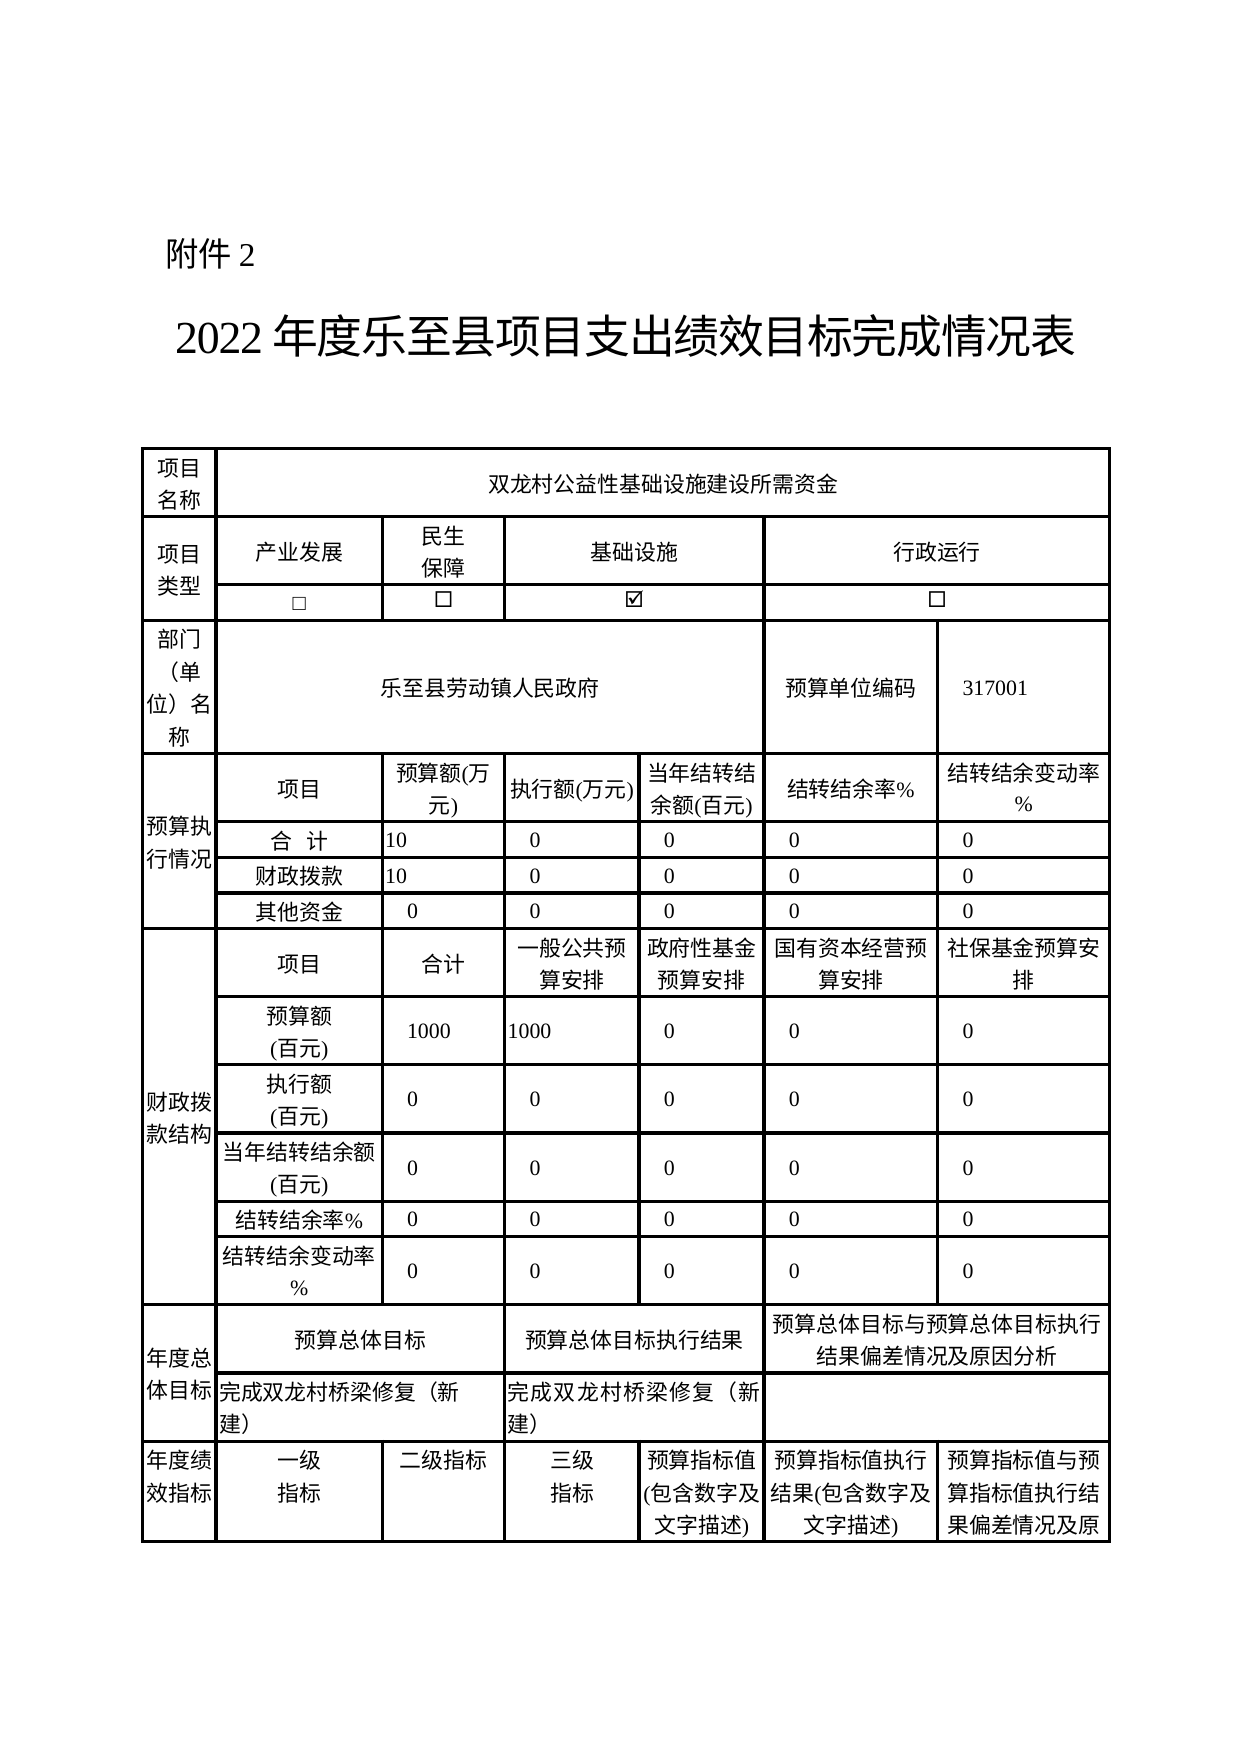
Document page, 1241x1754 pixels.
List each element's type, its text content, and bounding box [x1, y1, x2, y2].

table_cell 0 [384, 895, 503, 927]
table_cell 0 [766, 998, 936, 1063]
table_cell 0 [506, 1203, 637, 1235]
text 2022年度乐至县项目支出绩效目标完成情况表 [165, 284, 1087, 382]
table_cell 合计 [384, 930, 503, 995]
table_cell 0 [641, 823, 762, 856]
table_cell [506, 586, 762, 619]
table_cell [766, 1443, 936, 1540]
table_cell 0 [506, 1135, 637, 1199]
table_cell [766, 1375, 1108, 1439]
table_cell 0 [384, 1203, 503, 1235]
table_cell 财政拨款结构 [144, 930, 214, 1303]
table_cell 0 [506, 823, 637, 856]
table_cell [384, 586, 503, 619]
table_cell 行政运行 [766, 518, 1108, 583]
table_cell 完成双龙村桥梁修复（新建） [506, 1375, 762, 1439]
table_cell 完成双龙村桥梁修复（新建） [218, 1375, 503, 1439]
table_cell 0 [939, 823, 1108, 856]
table_cell 项目 [218, 755, 381, 820]
table_cell 0 [766, 1066, 936, 1131]
table_cell 执行额 (百元) [218, 1066, 381, 1131]
table_cell 年度绩 效指标 [144, 1443, 214, 1540]
table_cell 结转结余率% [218, 1203, 381, 1235]
table_cell 其他资金 [218, 895, 381, 927]
table_cell 0 [384, 1066, 503, 1131]
table_cell 预算总体目标执行结果 [506, 1306, 762, 1371]
table_cell 项目 [218, 930, 381, 995]
table_cell 三级 指标 [506, 1443, 637, 1540]
table_cell 0 [384, 1238, 503, 1303]
table_cell 0 [939, 1066, 1108, 1131]
table_cell 预算总体目标 [218, 1306, 503, 1371]
table_cell 0 [641, 1066, 762, 1131]
table_cell 0 [939, 998, 1108, 1063]
table_cell 0 [766, 823, 936, 856]
table_cell 二级指标 [384, 1443, 503, 1540]
table_cell 10 [384, 859, 503, 891]
table_cell 0 [939, 1203, 1108, 1235]
table_cell 社保基金预算安排 [939, 930, 1108, 995]
table_cell 当年结转结余额(百元) [218, 1135, 381, 1199]
table_cell 合 计 [218, 823, 381, 856]
table_cell □ [218, 586, 381, 619]
table_cell 0 [766, 1135, 936, 1199]
table_cell 一级 指标 [218, 1443, 381, 1540]
table_cell 0 [641, 1203, 762, 1235]
table_cell 0 [939, 1238, 1108, 1303]
table_cell 预算额(万元) [384, 755, 503, 820]
table_cell 项目 类型 [144, 518, 214, 619]
table_cell 一般公共预算安排 [506, 930, 637, 995]
table_cell 当年结转结余额(百元) [641, 755, 762, 820]
table_cell 基础设施 [506, 518, 762, 583]
table_cell 预算执行情况 [144, 755, 214, 927]
table_cell 1000 [506, 998, 637, 1063]
table_cell 结转结余变动率% [218, 1238, 381, 1303]
table_cell 预算指标值(包含数字及文字描述) [641, 1443, 762, 1540]
table_cell 0 [766, 859, 936, 891]
table_cell 0 [939, 1135, 1108, 1199]
table_cell 0 [939, 859, 1108, 891]
table_cell 国有资本经营预算安排 [766, 930, 936, 995]
table_cell 预算额 (百元) [218, 998, 381, 1063]
table_cell 财政拨款 [218, 859, 381, 891]
table_cell 0 [384, 1135, 503, 1199]
table_cell 0 [641, 1135, 762, 1199]
table_cell 预算单位编码 [766, 622, 936, 752]
table_header 双龙村公益性基础设施建设所需资金 [218, 450, 1108, 515]
table_cell 1000 [384, 998, 503, 1063]
table_cell 0 [641, 859, 762, 891]
table_cell 317001 [939, 622, 1108, 752]
table_cell [766, 586, 1108, 619]
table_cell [939, 1443, 1108, 1540]
table_cell 0 [766, 1203, 936, 1235]
table_cell 执行额(万元) [506, 755, 637, 820]
table_cell 政府性基金预算安排 [641, 930, 762, 995]
table_cell 0 [766, 895, 936, 927]
table_cell 年度总体目标 [144, 1306, 214, 1439]
text 附件2 [165, 219, 1087, 284]
table_cell 0 [506, 895, 637, 927]
table_cell 10 [384, 823, 503, 856]
table_cell 0 [506, 1066, 637, 1131]
table_cell 结转结余率% [766, 755, 936, 820]
table_cell 0 [641, 998, 762, 1063]
table_cell 民生 保障 [384, 518, 503, 583]
table_cell 0 [641, 1238, 762, 1303]
table_header 项目 名称 [144, 450, 214, 515]
table_cell 产业发展 [218, 518, 381, 583]
table_cell 部门（单位）名称 [144, 622, 214, 752]
table_cell 结转结余变动率% [939, 755, 1108, 820]
table_cell 0 [939, 895, 1108, 927]
table_cell 0 [506, 859, 637, 891]
table_cell 预算总体目标与预算总体目标执行结果偏差情况及原因分析 [766, 1306, 1108, 1371]
table_cell 0 [766, 1238, 936, 1303]
table_cell 0 [506, 1238, 637, 1303]
table_cell 乐至县劳动镇人民政府 [218, 622, 762, 752]
table_cell 0 [641, 895, 762, 927]
